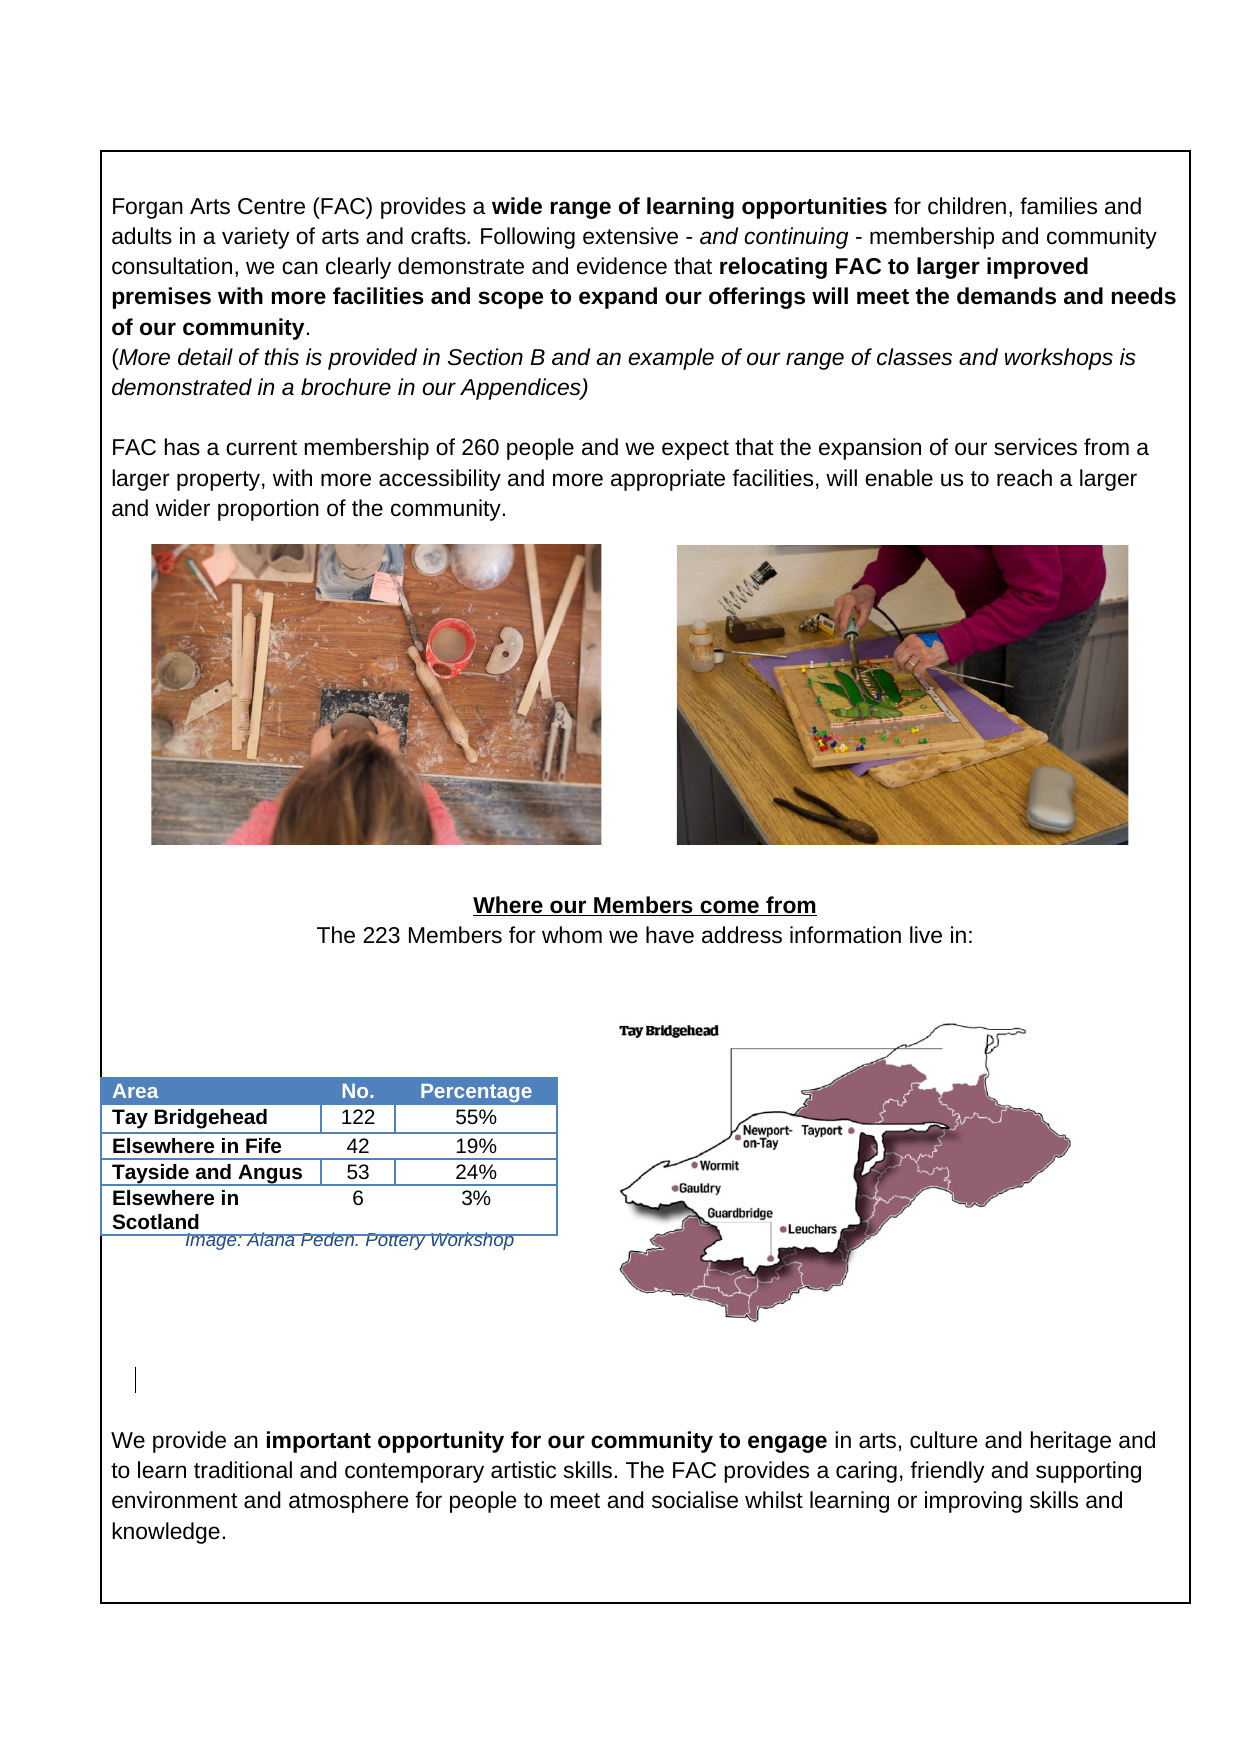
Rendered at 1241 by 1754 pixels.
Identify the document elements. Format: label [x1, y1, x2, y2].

picture [676, 545, 1129, 845]
picture [611, 1012, 1081, 1333]
picture [151, 544, 602, 845]
table_cell [102, 152, 1189, 1602]
